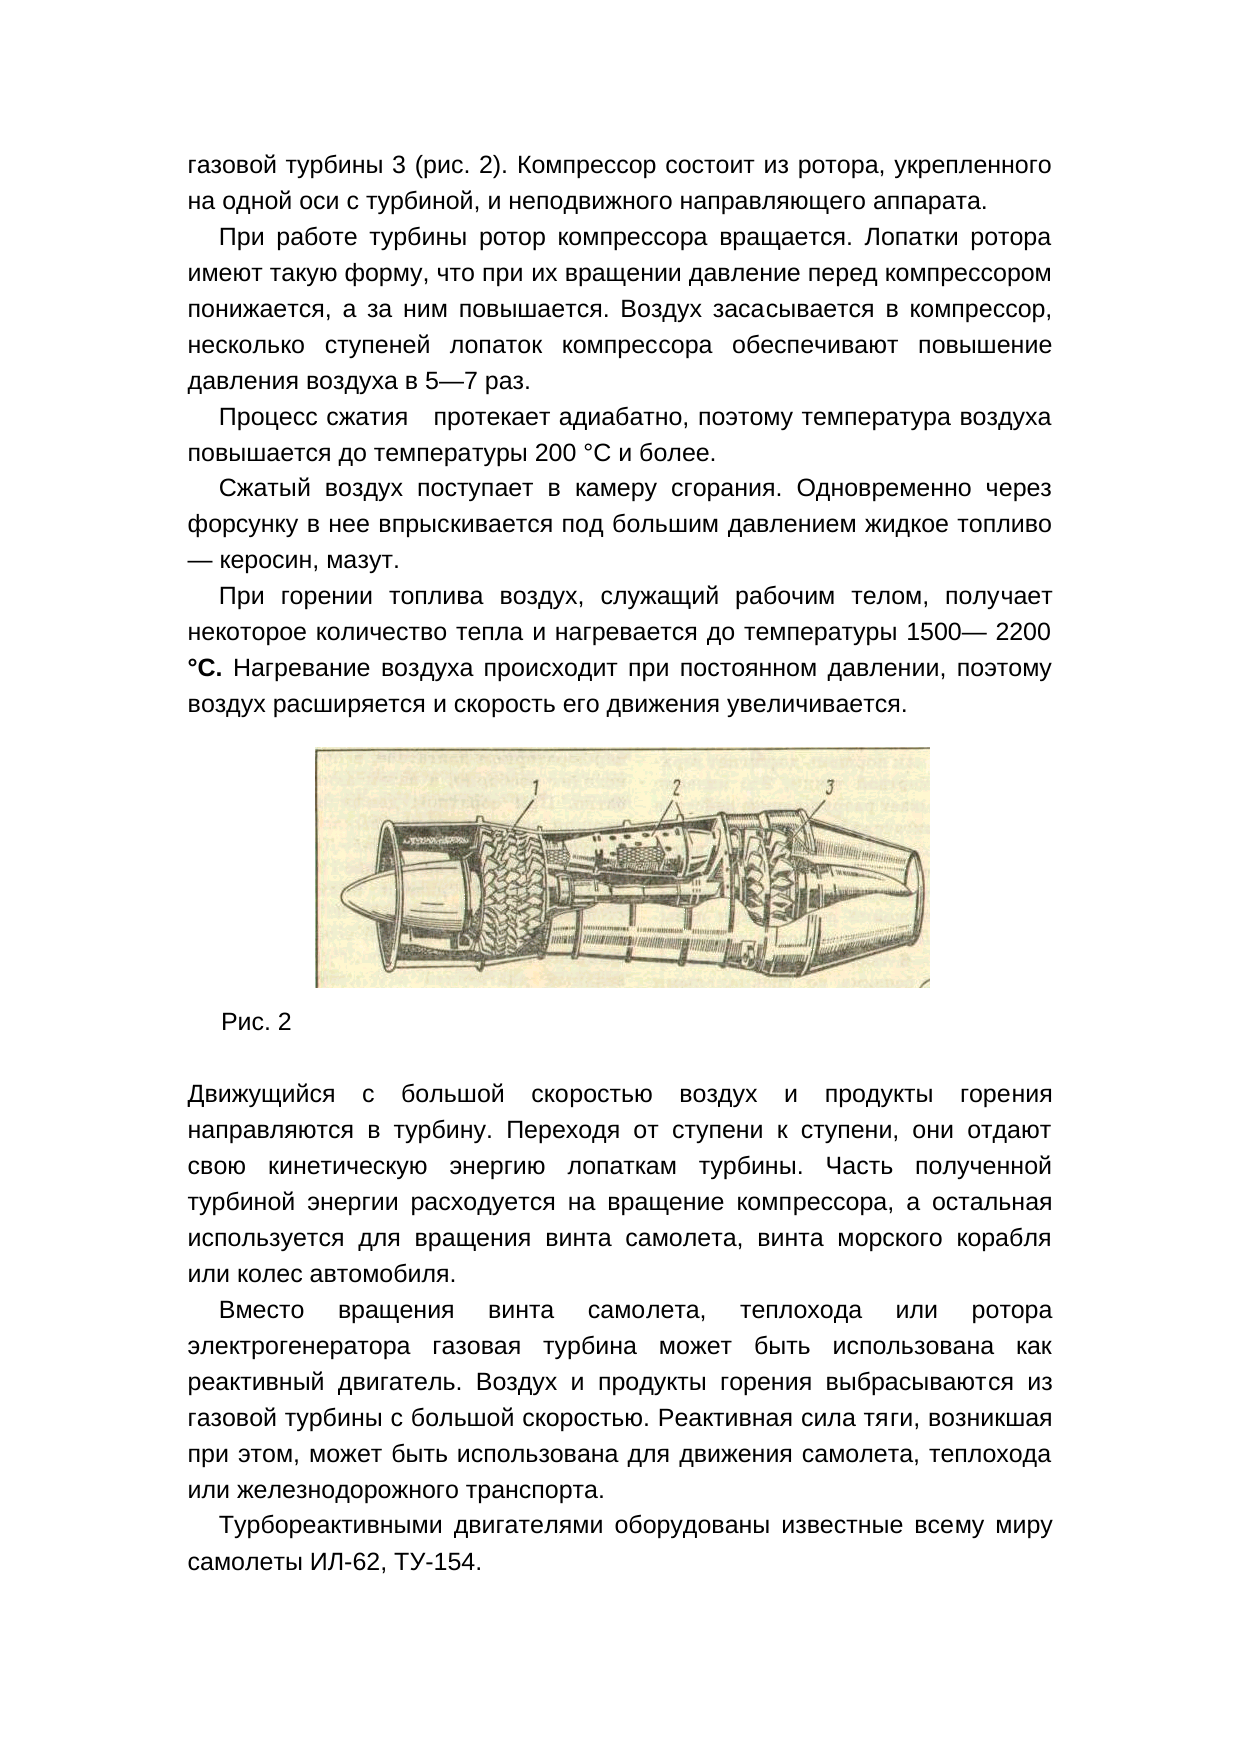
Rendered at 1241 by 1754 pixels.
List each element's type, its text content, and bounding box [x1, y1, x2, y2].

text Сжатый воздух поступает в камеру сгорания. Одновременно через форсунку в нее впрыскивается под большим давлением жидкое топливо — керосин, мазут. [187, 473, 1053, 574]
text При горении топлива воздух, служащий рабочим телом, получает некоторое количество тепла и нагревается до температуры 1500— 2200 °С. Нагревание воздуха происходит при постоянном давлении, поэтому воздух расширяется и скорость его движения увеличивается. [187, 581, 1053, 718]
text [187, 150, 1053, 215]
text Движущийся с большой скоростью воздух и продукты горения направляются в турбину. Переходя от ступени к ступени, они отдают свою кинетическую энергию лопаткам турбины. Часть полученной турбиной энергии расходуется на вращение компрессора, а остальная используется для вращения винта самолета, винта морского корабля или колес автомобиля. [187, 1079, 1053, 1288]
picture [315, 747, 930, 988]
text Турбореактивными двигателями оборудованы известные всему миру самолеты ИЛ-62, ТУ-154. [187, 1511, 1053, 1575]
text Рис. 2 [187, 1007, 1053, 1036]
text При работе турбины ротор компрессора вращается. Лопатки ротора имеют такую форму, что при их вращении давление перед компрессором понижается, а за ним повышается. Воздух засасывается в компрессор, несколько ступеней лопаток компрессора обеспечивают повышение давления воздуха в 5—7 раз. [187, 222, 1053, 394]
text Процесс сжатия протекает адиабатно, поэтому температура воздуха повышается до температуры 200 °С и более. [187, 402, 1053, 466]
text Вместо вращения винта самолета, теплохода или ротора электрогенератора газовая турбина может быть использована как реактивный двигатель. Воздух и продукты горения выбрасываются из газовой турбины с большой скоростью. Реактивная сила тяги, возникшая при этом, может быть использована для движения самолета, теплохода или железнодорожного транспорта. [187, 1295, 1053, 1503]
